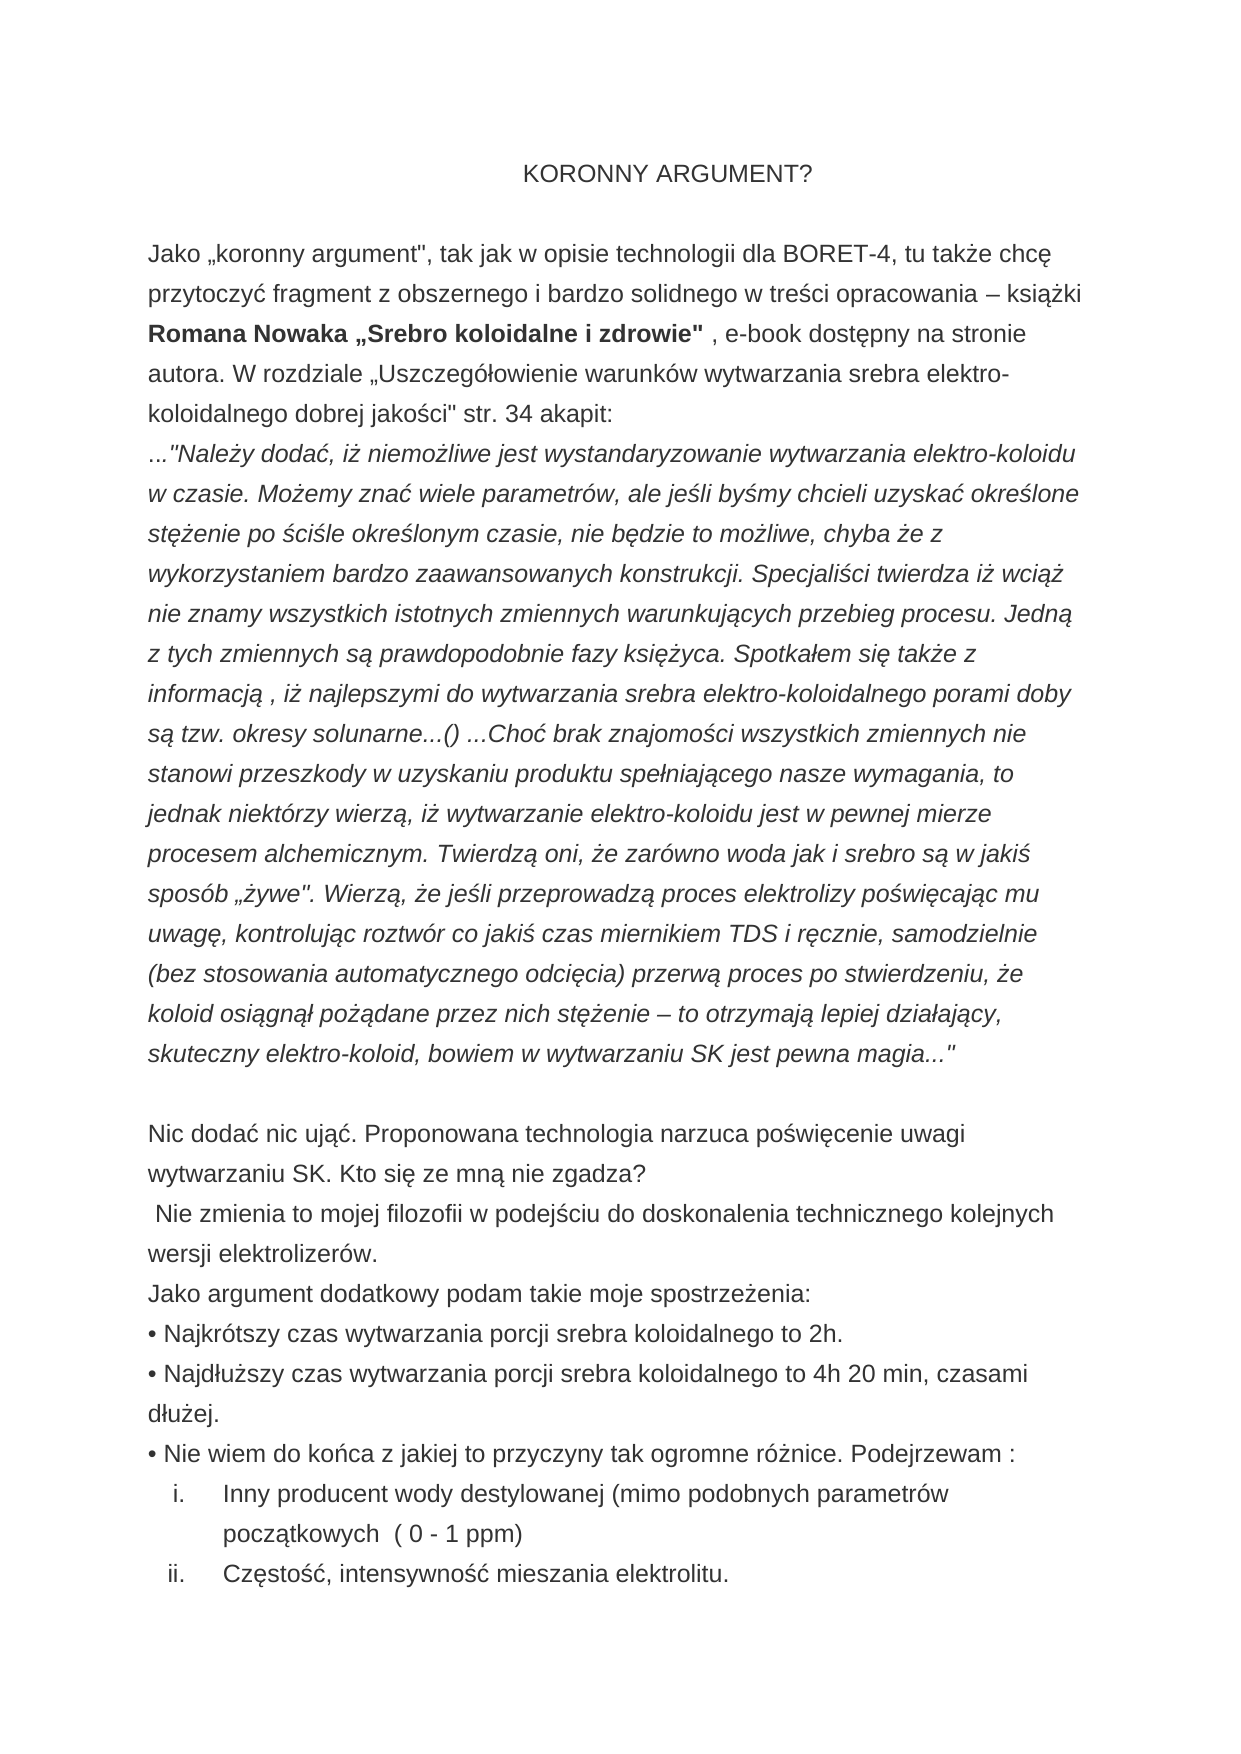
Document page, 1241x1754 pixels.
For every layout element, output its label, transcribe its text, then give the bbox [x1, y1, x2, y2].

text Jako „koronny argument", tak jak w opisie technologii dla BORET-4, tu także chcę przytoczyć fragment z obszernego i bardzo solidnego w treści opracowania – książki Romana Nowaka „Srebro koloidalne i zdrowie" , e-book dostępny na stronie autora. W rozdziale „Uszczegółowienie warunków wytwarzania srebra elektro-koloidalnego dobrej jakości" str. 34 akapit: ..."Należy dodać, iż niemożliwe jest wystandaryzowanie wytwarzania elektro-koloidu w czasie. Możemy znać wiele parametrów, ale jeśli byśmy chcieli uzyskać określone stężenie po ściśle określonym czasie, nie będzie to możliwe, chyba że z wykorzystaniem bardzo zaawansowanych konstrukcji. Specjaliści twierdza iż wciąż nie znamy wszystkich istotnych zmiennych warunkujących przebieg procesu. Jedną z tych zmiennych są prawdopodobnie fazy księżyca. Spotkałem się także z informacją , iż najlepszymi do wytwarzania srebra elektro-koloidalnego porami doby są tzw. okresy solunarne...() ...Choć brak znajomości wszystkich zmiennych nie stanowi przeszkody w uzyskaniu produktu spełniającego nasze wymagania, to jednak niektórzy wierzą, iż wytwarzanie elektro-koloidu jest w pewnej mierze procesem alchemicznym. Twierdzą oni, że zarówno woda jak i srebro są w jakiś sposób „żywe". Wierzą, że jeśli przeprowadzą proces elektrolizy poświęcając mu uwagę, kontrolując roztwór co jakiś czas miernikiem TDS i ręcznie, samodzielnie (bez stosowania automatycznego odcięcia) przerwą proces po stwierdzeniu, że koloid osiągnął pożądane przez nich stężenie – to otrzymają lepiej działający, skuteczny elektro-koloid, bowiem w wytwarzaniu SK jest pewna magia..." Nic dodać nic ująć. Proponowana technologia narzuca poświęcenie uwagi wytwarzaniu SK. Kto się ze mną nie zgadza? [148, 228, 1092, 1188]
list Częstość, intensywność mieszania elektrolitu. [185, 1548, 1092, 1588]
text KORONNY ARGUMENT? [148, 148, 1092, 188]
list Inny producent wody destylowanej (mimo podobnych parametrów początkowych ( 0 - 1 ppm) [185, 1468, 1092, 1548]
text Nie zmienia to mojej filozofii w podejściu do doskonalenia technicznego kolejnych wersji elektrolizerów. Jako argument dodatkowy podam takie moje spostrzeżenia: • Najkrótszy czas wytwarzania porcji srebra koloidalnego to 2h. • Najdłuższy czas wytwarzania porcji srebra koloidalnego to 4h 20 min, czasami dłużej. • Nie wiem do końca z jakiej to przyczyny tak ogromne różnice. Podejrzewam : [148, 1188, 1092, 1468]
